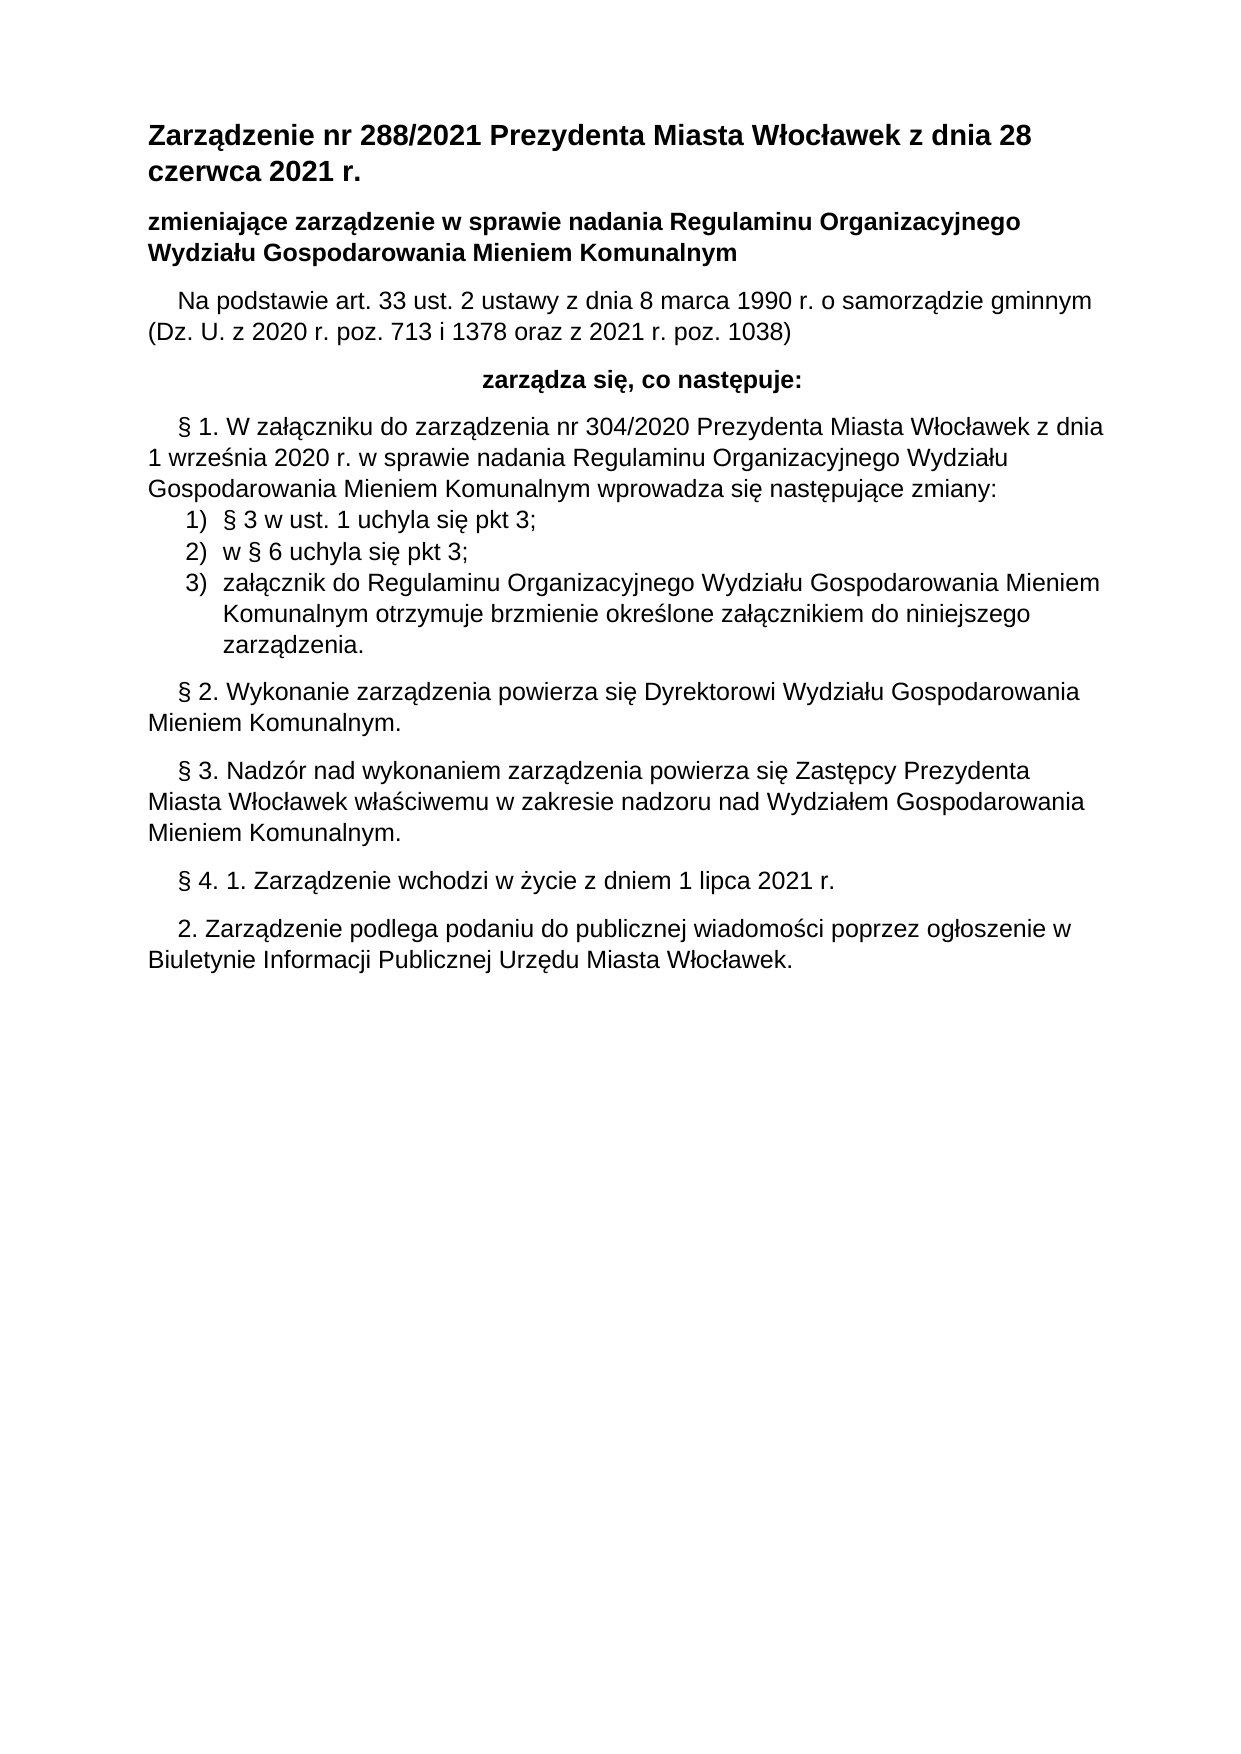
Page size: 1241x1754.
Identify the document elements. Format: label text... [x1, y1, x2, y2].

text § 3. Nadzór nad wykonaniem zarządzenia powierza się Zastępcy Prezydenta Miasta Włocławek właściwemu w zakresie nadzoru nad Wydziałem Gospodarowania Mieniem Komunalnym. [148, 756, 1107, 847]
text § 1. W załączniku do zarządzenia nr 304/2020 Prezydenta Miasta Włocławek z dnia 1 września 2020 r. w sprawie nadania Regulaminu Organizacyjnego Wydziału Gospodarowania Mieniem Komunalnym wprowadza się następujące zmiany: [148, 412, 1107, 503]
text zmieniające zarządzenie w sprawie nadania Regulaminu Organizacyjnego Wydziału Gospodarowania Mieniem Komunalnym [148, 207, 1107, 267]
list § 3 w ust. 1 uchyla się pkt 3; [185, 505, 1107, 534]
subtitle zarządza się, co następuje: [148, 364, 1107, 393]
text 2. Zarządzenie podlega podaniu do publicznej wiadomości poprzez ogłoszenie w Biuletynie Informacji Publicznej Urzędu Miasta Włocławek. [148, 913, 1107, 973]
text § 4. 1. Zarządzenie wchodzi w życie z dniem 1 lipca 2021 r. [148, 866, 1107, 894]
subtitle Zarządzenie nr 288/2021 Prezydenta Miasta Włocławek z dnia 28 czerwca 2021 r. [148, 118, 1107, 188]
text § 2. Wykonanie zarządzenia powierza się Dyrektorowi Wydziału Gospodarowania Mieniem Komunalnym. [148, 677, 1107, 737]
text Na podstawie art. 33 ust. 2 ustawy z dnia 8 marca 1990 r. o samorządzie gminnym (Dz. U. z 2020 r. poz. 713 i 1378 oraz z 2021 r. poz. 1038) [148, 286, 1107, 346]
list w § 6 uchyla się pkt 3; [185, 536, 1107, 565]
list załącznik do Regulaminu Organizacyjnego Wydziału Gospodarowania Mieniem Komunalnym otrzymuje brzmienie określone załącznikiem do niniejszego zarządzenia. [185, 567, 1107, 658]
